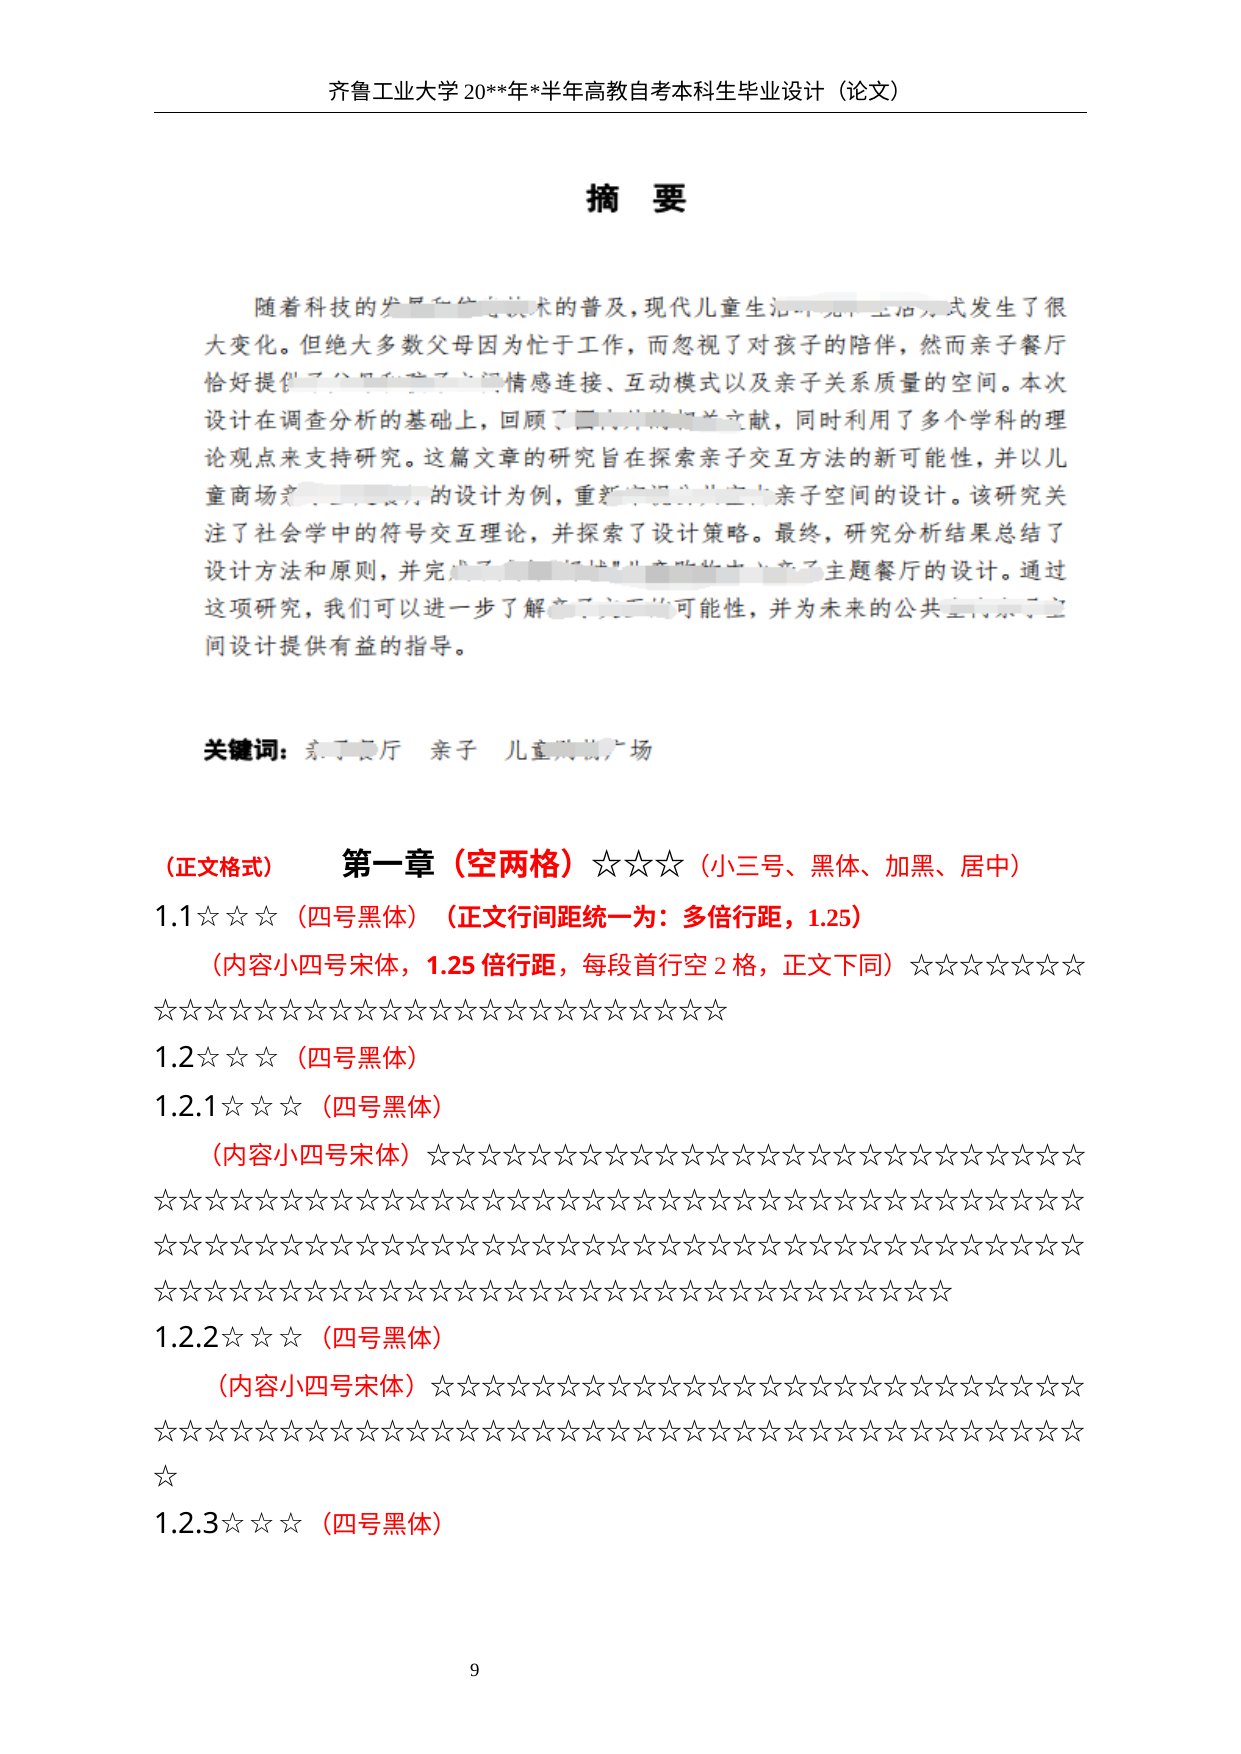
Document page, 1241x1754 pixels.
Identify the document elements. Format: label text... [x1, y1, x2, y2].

text 1.1☆☆☆（四号黑体）（正文行间距统一为：多倍行距，1.25） [153, 896, 1087, 935]
text 1.2.1☆☆☆（四号黑体） [153, 1086, 1087, 1125]
picture [153, 150, 1084, 796]
text （内容小四号宋体）☆☆☆☆☆☆☆☆☆☆☆☆☆☆☆☆☆☆☆☆☆☆☆☆☆☆☆☆☆☆☆☆☆☆☆☆☆☆☆☆☆☆☆☆☆☆☆☆☆☆☆☆☆☆☆☆☆☆☆☆☆☆☆☆☆☆☆☆☆☆☆☆☆☆☆☆☆☆☆☆☆☆☆☆☆☆☆☆☆☆☆☆☆☆☆☆☆☆☆☆☆☆☆☆☆☆☆☆☆☆☆☆☆☆☆☆☆☆☆☆☆☆☆☆☆☆☆☆☆☆☆☆ [153, 1135, 1087, 1307]
text 1.2.3☆☆☆（四号黑体） [153, 1502, 1087, 1542]
text （内容小四号宋体）☆☆☆☆☆☆☆☆☆☆☆☆☆☆☆☆☆☆☆☆☆☆☆☆☆☆☆☆☆☆☆☆☆☆☆☆☆☆☆☆☆☆☆☆☆☆☆☆☆☆☆☆☆☆☆☆☆☆☆☆☆☆☆☆ [153, 1366, 1087, 1493]
text （正文格式） 第一章（空两格）☆☆☆（小三号、黑体、加黑、居中） [153, 839, 1087, 884]
text （内容小四号宋体，1.25倍行距，每段首行空2格，正文下同）☆☆☆☆☆☆☆☆☆☆☆☆☆☆☆☆☆☆☆☆☆☆☆☆☆☆☆☆☆☆ [153, 945, 1087, 1027]
text 1.2☆☆☆（四号黑体） [153, 1036, 1087, 1076]
text 1.2.2☆☆☆（四号黑体） [153, 1316, 1087, 1356]
